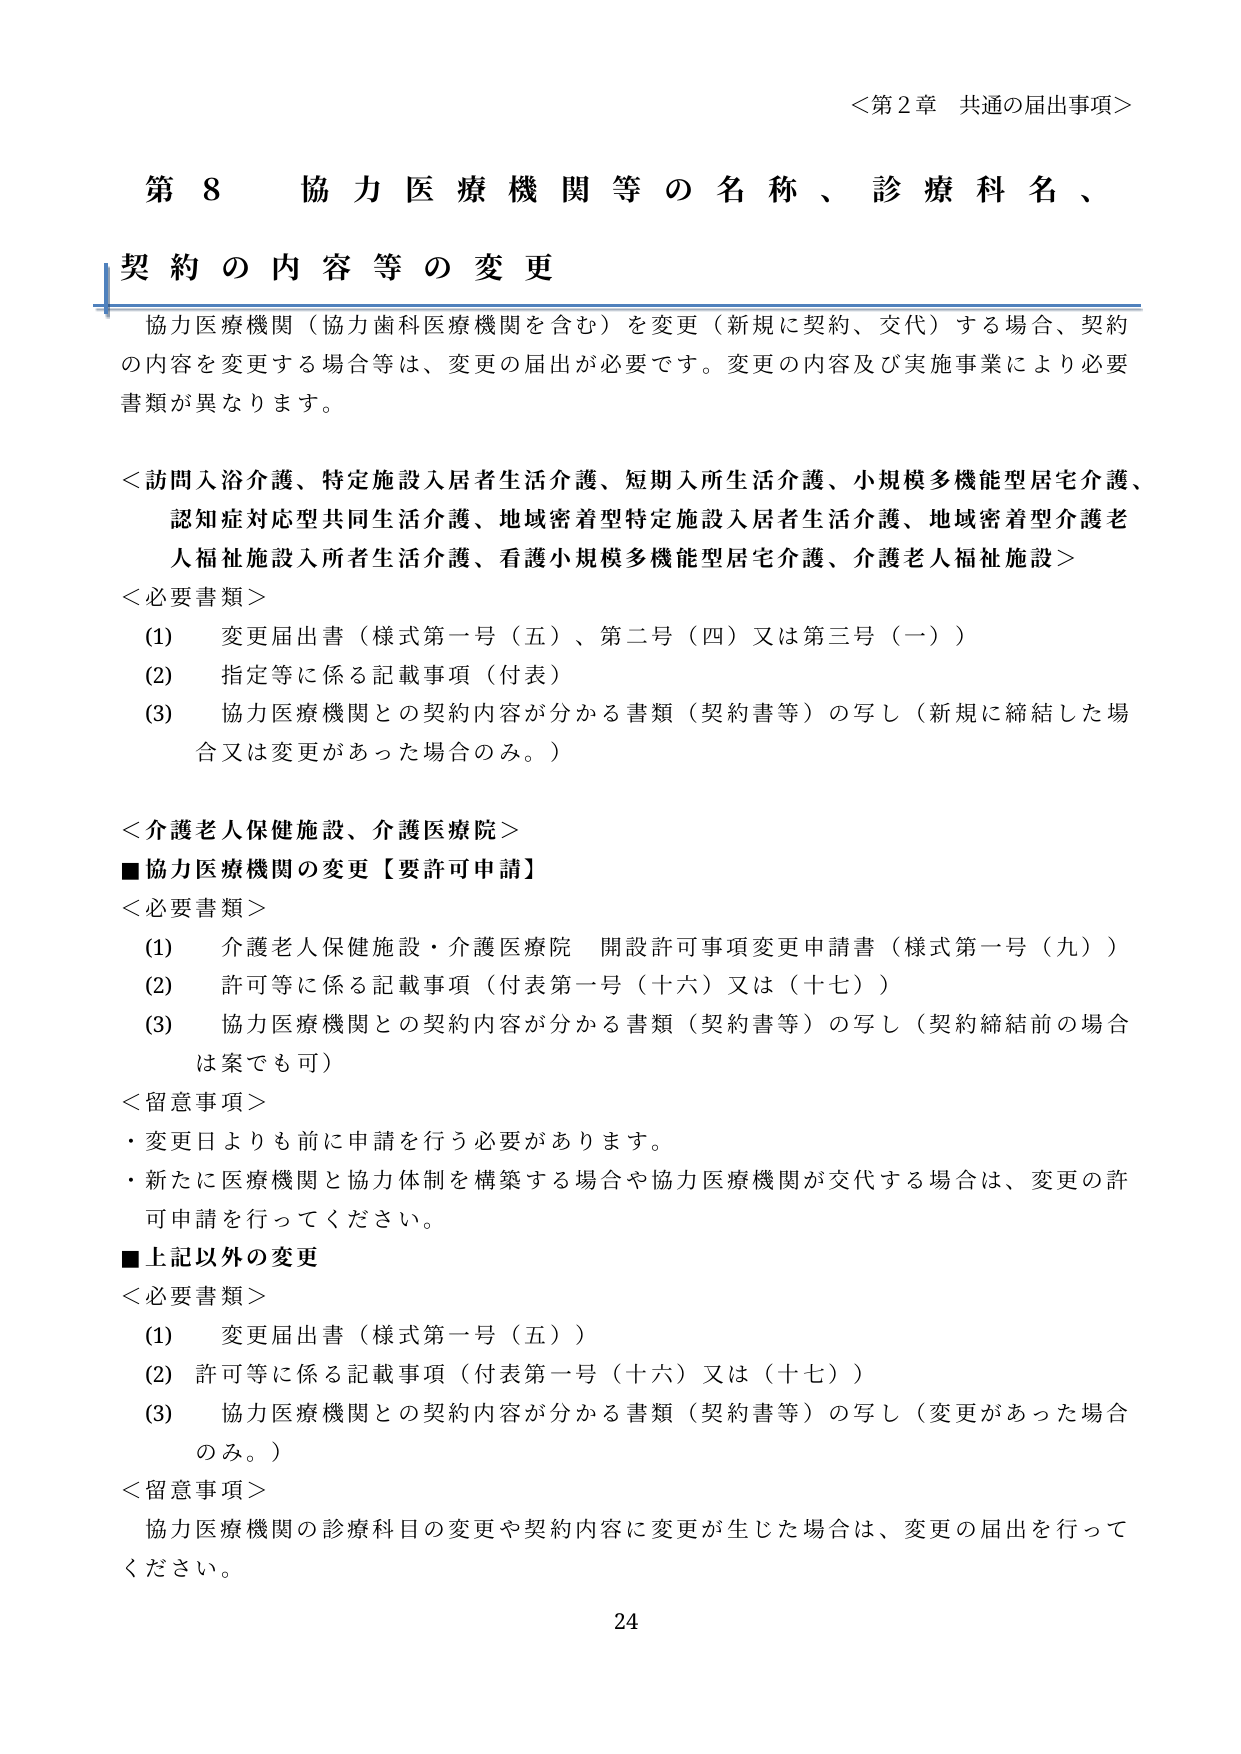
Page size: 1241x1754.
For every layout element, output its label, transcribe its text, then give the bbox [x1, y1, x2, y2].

text ＜必要書類＞ [120, 1276, 1132, 1315]
text (1) 変更届出書（様式第一号（五）） [120, 1315, 1132, 1353]
text (1) 変更届出書（様式第一号（五）、第二号（四）又は第三号（一）） [120, 615, 1132, 654]
text ＜必要書類＞ [120, 576, 1132, 615]
text (2) 許可等に係る記載事項（付表第一号（十六）又は（十七）） [120, 1353, 1132, 1392]
text ＜訪問入浴介護、特定施設入居者生活介護、短期入所生活介護、小規模多機能型居宅介護、認知症対応型共同生活介護、地域密着型特定施設入居者生活介護、地域密着型介護老人福祉施設入所者生活介護、看護小規模多機能型居宅介護、介護老人福祉施設＞ [120, 460, 1132, 576]
text ＜留意事項＞ [120, 1470, 1132, 1509]
text (1) 介護老人保健施設・介護医療院 開設許可事項変更申請書（様式第一号（九）） [120, 926, 1132, 965]
text 協力医療機関の診療科目の変更や契約内容に変更が生じた場合は、変更の届出を行ってください。 [120, 1509, 1132, 1587]
text (3) 協力医療機関との契約内容が分かる書類（契約書等）の写し（契約締結前の場合は案でも可） [132, 1004, 1132, 1082]
text (2) 許可等に係る記載事項（付表第一号（十六）又は（十七）） [120, 965, 1132, 1004]
text (3) 協力医療機関との契約内容が分かる書類（契約書等）の写し（新規に締結した場合又は変更があった場合のみ。） [132, 693, 1132, 771]
text ■協力医療機関の変更【要許可申請】 [120, 848, 1132, 887]
text ＜留意事項＞ [120, 1082, 1132, 1120]
text 協力医療機関（協力歯科医療機関を含む）を変更（新規に契約、交代）する場合、契約の内容を変更する場合等は、変更の届出が必要です。変更の内容及び実施事業により必要書類が異なります。 [120, 312, 1132, 421]
text ■上記以外の変更 [120, 1237, 1132, 1276]
text 第８ 協力医療機関等の名称、診療科名、契約の内容等の変更 [120, 149, 1132, 304]
text ＜必要書類＞ [120, 887, 1132, 926]
text (2) 指定等に係る記載事項（付表） [120, 654, 1132, 693]
text ・変更日よりも前に申請を行う必要があります。 [120, 1120, 1132, 1159]
text ＜介護老人保健施設、介護医療院＞ [120, 809, 1132, 848]
text (3) 協力医療機関との契約内容が分かる書類（契約書等）の写し（変更があった場合のみ。） [132, 1392, 1132, 1470]
text ・新たに医療機関と協力体制を構築する場合や協力医療機関が交代する場合は、変更の許可申請を行ってください。 [120, 1159, 1132, 1237]
